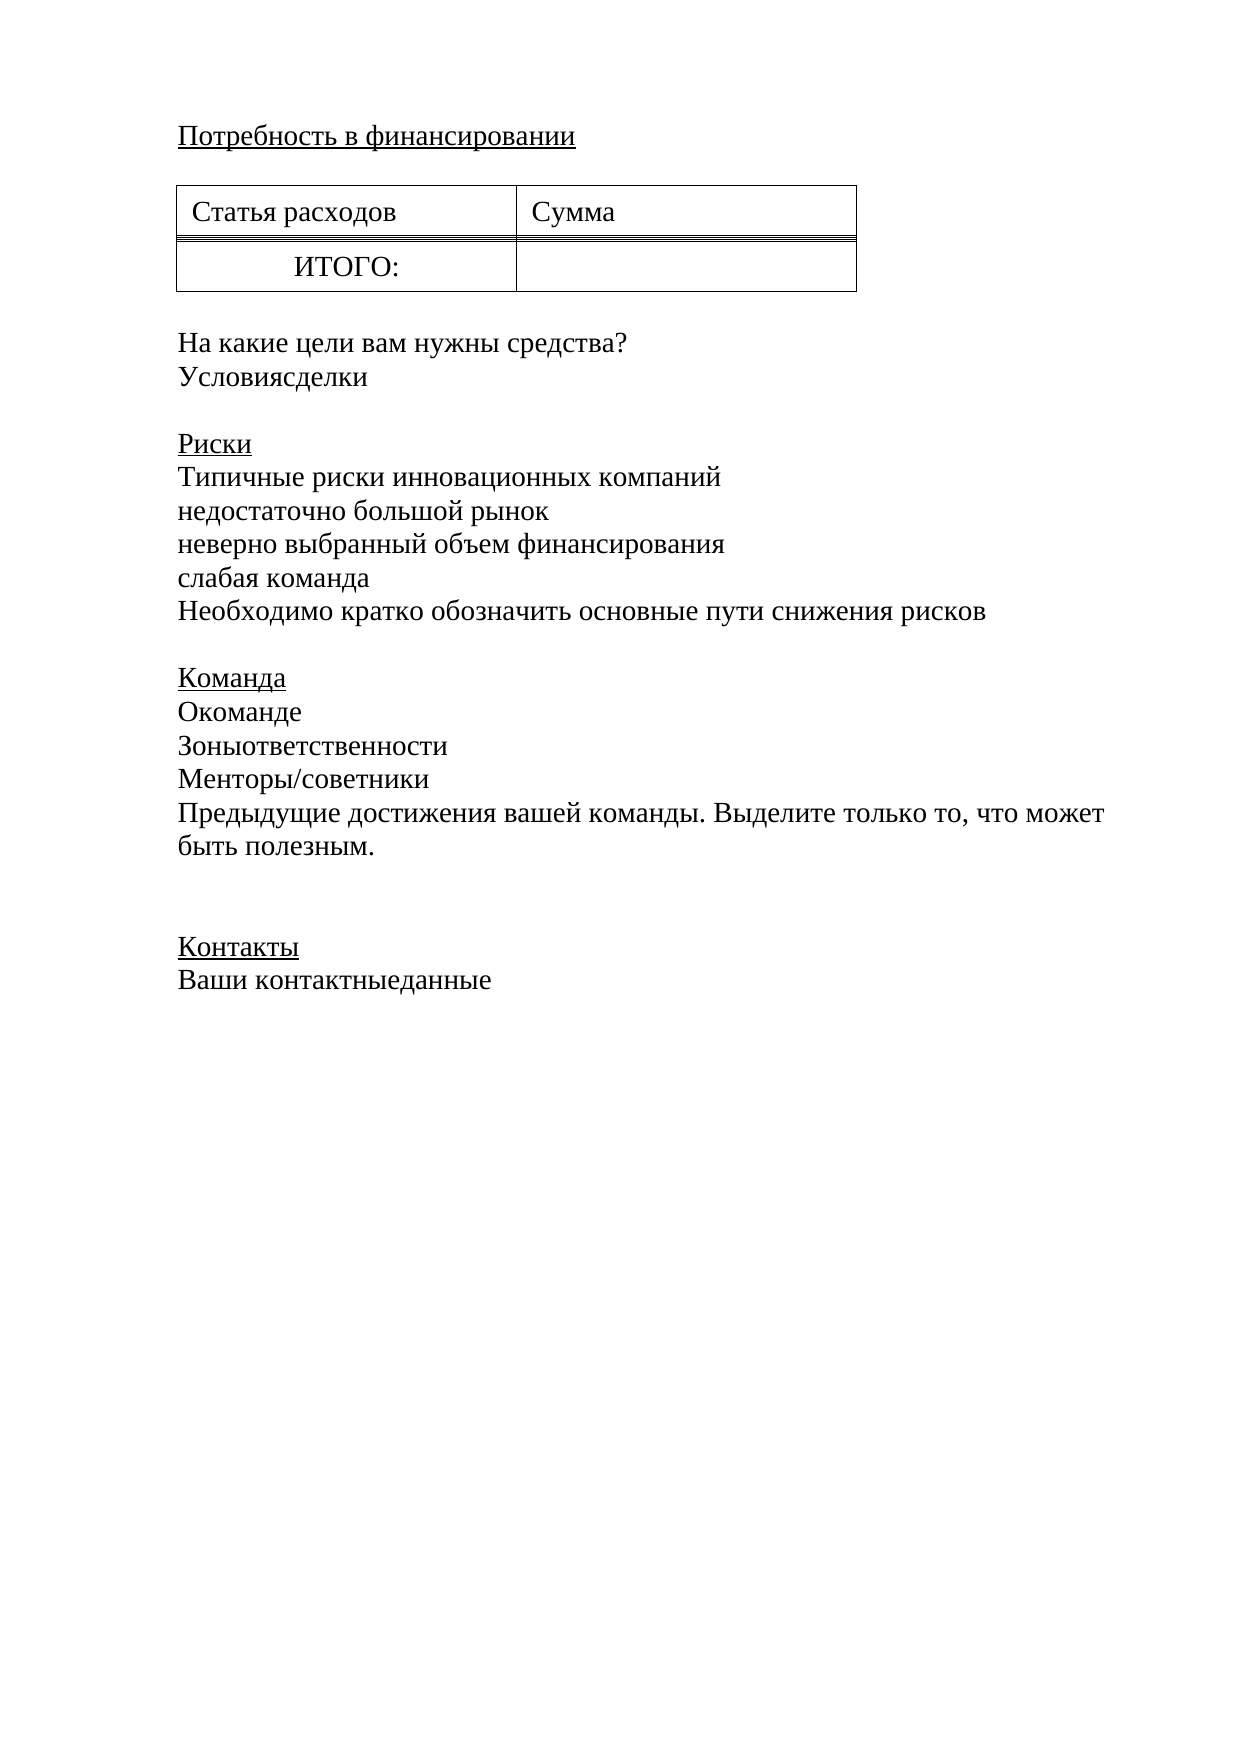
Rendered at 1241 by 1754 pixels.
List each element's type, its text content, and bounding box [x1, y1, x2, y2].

text Условиясделки [177, 359, 1152, 392]
text Риски [177, 426, 1152, 459]
table_cell [517, 242, 856, 291]
text недостаточно большой рынок [177, 493, 1152, 526]
text неверно выбранный объем финансирования [177, 526, 1152, 560]
text слабая команда [177, 560, 1152, 593]
text Контакты [177, 929, 1152, 962]
table_header Статья расходов [177, 186, 516, 235]
text Ваши контактныеданные [177, 962, 1152, 996]
text Зоныответственности [177, 728, 1152, 761]
table_cell ИТОГО: [177, 242, 516, 291]
text Предыдущие достижения вашей команды. Выделите только то, что может быть полезным. [177, 795, 1152, 862]
text Необходимо кратко обозначить основные пути снижения рисков [177, 593, 1152, 627]
text Менторы/советники [177, 761, 1152, 795]
table_header Сумма [517, 186, 856, 235]
text Типичные риски инновационных компаний [177, 459, 1152, 493]
text Команда [177, 661, 1152, 694]
text На какие цели вам нужны средства? [177, 325, 1152, 359]
text Окоманде [177, 694, 1152, 728]
text Потребность в финансировании [177, 118, 1152, 152]
